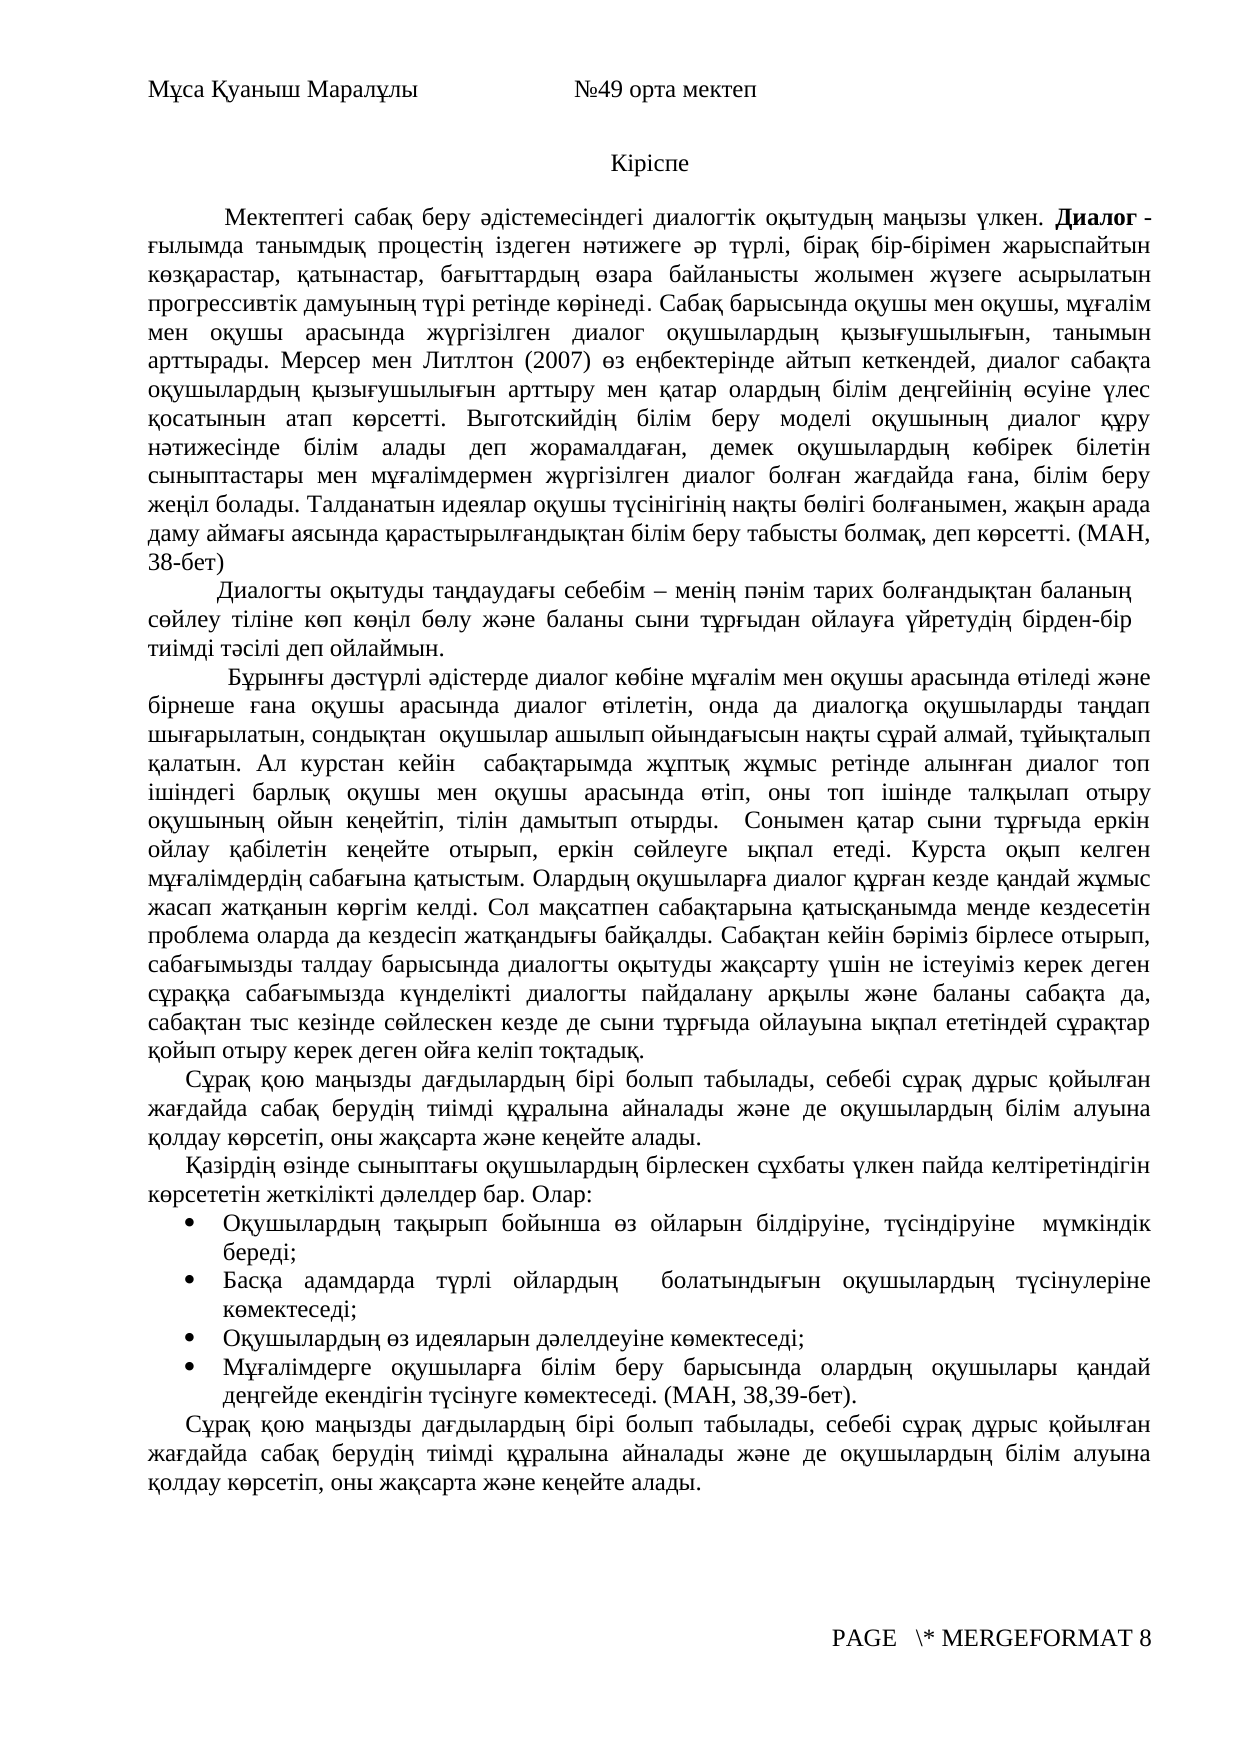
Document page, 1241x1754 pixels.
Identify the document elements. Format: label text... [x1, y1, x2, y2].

list Оқушылардың тақырып бойынша өз ойларын білдіруіне, түсіндіруіне мүмкіндік береді; [185, 1208, 1152, 1265]
text Кіріспе [148, 148, 1152, 176]
text Бұрынғы дәстүрлі әдістерде диалог көбіне мұғалім мен оқушы арасында өтіледі және бірнеше ғана оқушы арасында диалог өтілетін, онда да диалогқа оқушыларды таңдап шығарылатын, сондықтан оқушылар ашылып ойындағысын нақты сұрай алмай, тұйықталып қалатын. Ал курстан кейін сабақтарымда жұптық жұмыс ретінде алынған диалог топ ішіндегі барлық оқушы мен оқушы арасында өтіп, оны топ ішінде талқылап отыру оқушының ойын кеңейтіп, тілін дамытып отырды. Сонымен қатар сыни тұрғыда еркін ойлау қабілетін кеңейте отырып, еркін сөйлеуге ықпал етеді. Курста оқып келген мұғалімдердің сабағына қатыстым. Олардың оқушыларға диалог құрған кезде қандай жұмыс жасап жатқанын көргім келді. Сол мақсатпен сабақтарына қатысқанымда менде кездесетін проблема оларда да кездесіп жатқандығы байқалды. Сабақтан кейін бәріміз бірлесе отырып, сабағымызды талдау барысында диалогты оқытуды жақсарту үшін не істеуіміз керек деген сұраққа сабағымызда күнделікті диалогты пайдалану арқылы және баланы сабақта да, сабақтан тыс кезінде сөйлескен кезде де сыни тұрғыда ойлауына ықпал ететіндей сұрақтар қойып отыру керек деген ойға келіп тоқтадық. [148, 662, 1152, 1064]
list Басқа адамдарда түрлі ойлардың болатындығын оқушылардың түсінулеріне көмектеседі; [185, 1265, 1152, 1323]
text Қазірдің өзінде сыныптағы оқушылардың бірлескен сұхбаты үлкен пайда келтіретіндігін көрсететін жеткілікті дәлелдер бар. Олар: [148, 1150, 1152, 1208]
text Диалогты оқытуды таңдаудағы себебім – менің пәнім тарих болғандықтан баланың сөйлеу тіліне көп көңіл бөлу және баланы сыни тұрғыдан ойлауға үйретудің бірден-бір тиімді тәсілі деп ойлаймын. [148, 575, 1133, 662]
list Мұғалімдерге оқушыларға білім беру барысында олардың оқушылары қандай деңгейде екендігін түсінуге көмектеседі. (МАН, 38,39-бет). [185, 1352, 1152, 1409]
list Сұрақ қою маңызды дағдылардың бірі болып табылады, себебі сұрақ дұрыс қойылған жағдайда сабақ берудің тиімді құралына айналады және де оқушылардың білім алуына қолдау көрсетіп, оны жақсарта және кеңейте алады. [148, 1409, 1152, 1495]
list Оқушылардың өз идеяларын дәлелдеуіне көмектеседі; [185, 1323, 1152, 1352]
text Мектептегі сабақ беру әдістемесіндегі диалогтік оқытудың маңызы үлкен. Диалог - ғылымда танымдық процестің іздеген нәтижеге әр түрлі, бірақ бір-бірімен жарыспайтын көзқарастар, қатынастар, бағыттардың өзара байланысты жолымен жүзеге асырылатын прогрессивтік дамуының түрі ретінде көрінеді. Сабақ барысында оқушы мен оқушы, мұғалім мен оқушы арасында жүргізілген диалог оқушылардың қызығушылығын, танымын арттырады. Мерсер мен Литлтон (2007) өз еңбектерінде айтып кеткендей, диалог сабақта оқушылардың қызығушылығын арттыру мен қатар олардың білім деңгейінің өсуіне үлес қосатынын атап көрсетті. Выготскийдің білім беру моделі оқушының диалог құру нәтижесінде білім алады деп жорамалдаған, демек оқушылардың көбірек білетін сыныптастары мен мұғалімдермен жүргізілген диалог болған жағдайда ғана, білім беру жеңіл болады. Талданатын идеялар оқушы түсінігінің нақты бөлігі болғанымен, жақын арада даму аймағы аясында қарастырылғандықтан білім беру табысты болмақ, деп көрсетті. (МАН, 38-бет) [148, 288, 1152, 575]
list Сұрақ қою маңызды дағдылардың бірі болып табылады, себебі сұрақ дұрыс қойылған жағдайда сабақ берудің тиімді құралына айналады және де оқушылардың білім алуына қолдау көрсетіп, оны жақсарта және кеңейте алады. [148, 1064, 1152, 1150]
